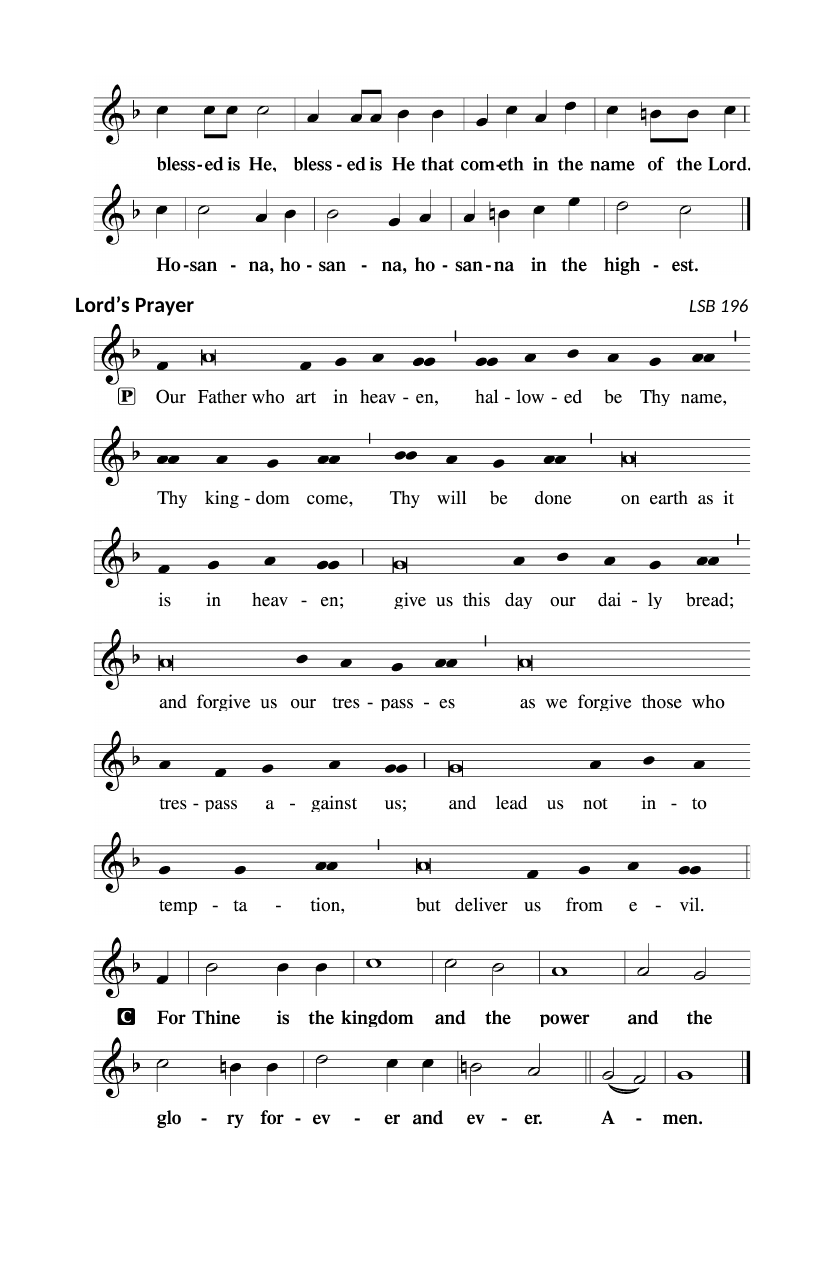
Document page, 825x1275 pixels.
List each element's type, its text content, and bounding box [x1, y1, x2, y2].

text Lord’s Prayer LSB 196 [75, 297, 750, 316]
picture [93, 75, 750, 275]
picture [93, 324, 750, 915]
picture [93, 937, 750, 1128]
